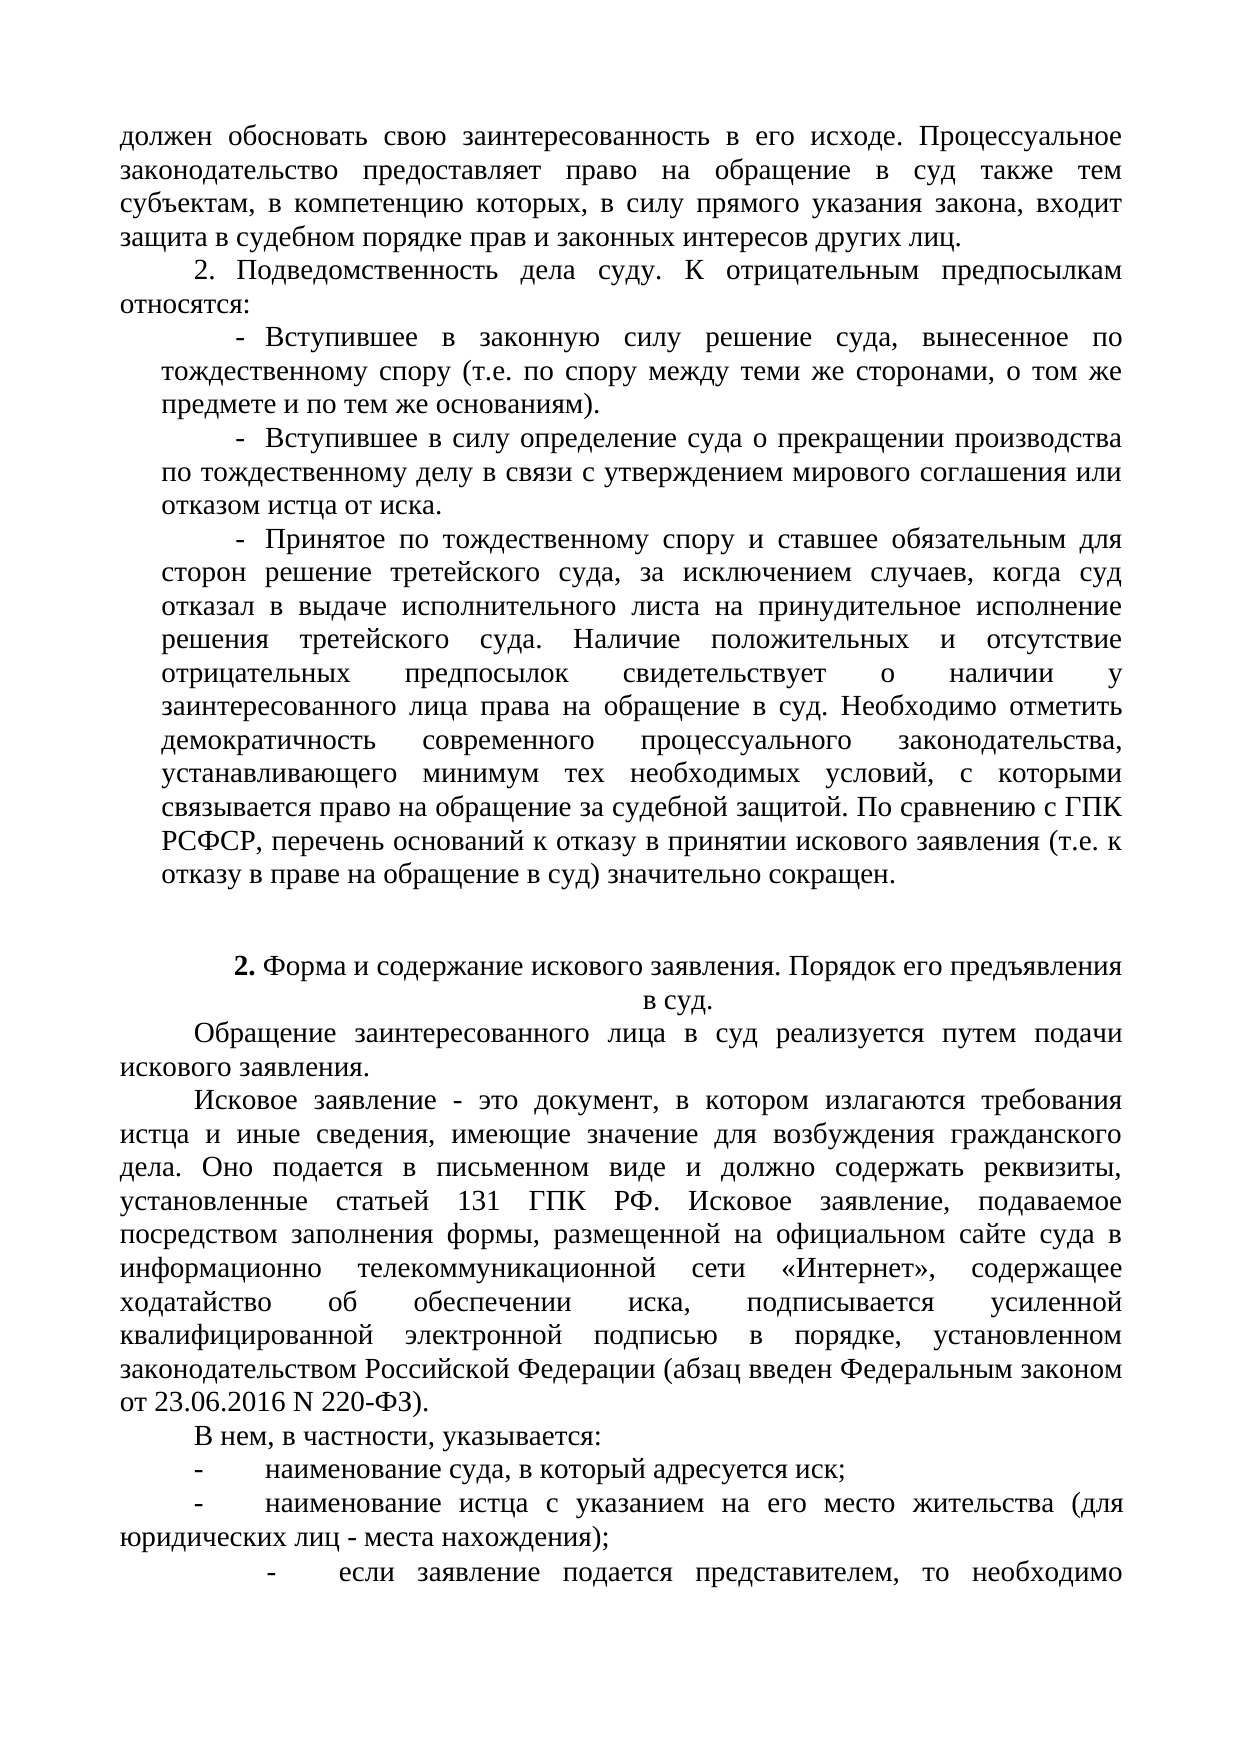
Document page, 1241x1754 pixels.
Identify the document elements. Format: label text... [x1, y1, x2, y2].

text Обращение заинтересованного лица в суд реализуется путем подачи искового заявления. [119, 1016, 1123, 1083]
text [119, 119, 1123, 253]
list Принятое по тождественному спору и ставшее обязательным для сторон решение третейского суда, за исключением случаев, когда суд отказал в выдаче исполнительного листа на принудительное исполнение решения третейского суда. Наличие положительных и отсутствие отрицательных предпосылок свидетельствует о наличии у заинтересованного лица права на обращение в суд. Необходимо отметить демократичность современного процессуального законодательства, устанавливающего минимум тех необходимых условий, с которыми связывается право на обращение за судебной защитой. По сравнению с ГПК РСФСР, перечень оснований к отказу в принятии искового заявления (т.е. к отказу в праве на обращение в суд) значительно сокращен. [161, 521, 1123, 890]
list Вступившее в законную силу решение суда, вынесенное по тождественному спору (т.е. по спору между теми же сторонами, о том же предмете и по тем же основаниям). [161, 320, 1123, 421]
list наименование суда, в который адресуется иск; [119, 1452, 1125, 1486]
text В нем, в частности, указывается: [119, 1418, 1125, 1452]
list наименование истца с указанием на его место жительства (для юридических лиц - места нахождения); [119, 1486, 1125, 1554]
text 2. Форма и содержание искового заявления. Порядок его предъявления в суд. [231, 949, 1125, 1016]
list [192, 1554, 1123, 1588]
list Подведомственность дела суду. К отрицательным предпосылкам относятся: [119, 253, 1123, 320]
list Вступившее в силу определение суда о прекращении производства по тождественному делу в связи с утверждением мирового соглашения или отказом истца от иска. [161, 421, 1123, 521]
text Исковое заявление - это документ, в котором излагаются требования истца и иные сведения, имеющие значение для возбуждения гражданского дела. Оно подается в письменном виде и должно содержать реквизиты, установленные статьей 131 ГПК РФ. Исковое заявление, подаваемое посредством заполнения формы, размещенной на официальном сайте суда в информационно телекоммуникационной сети «Интернет», содержащее ходатайство об обеспечении иска, подписывается усиленной квалифицированной электронной подписью в порядке, установленном законодательством Российской Федерации (абзац введен Федеральным законом от 23.06.2016 N 220-ФЗ). [119, 1083, 1123, 1418]
